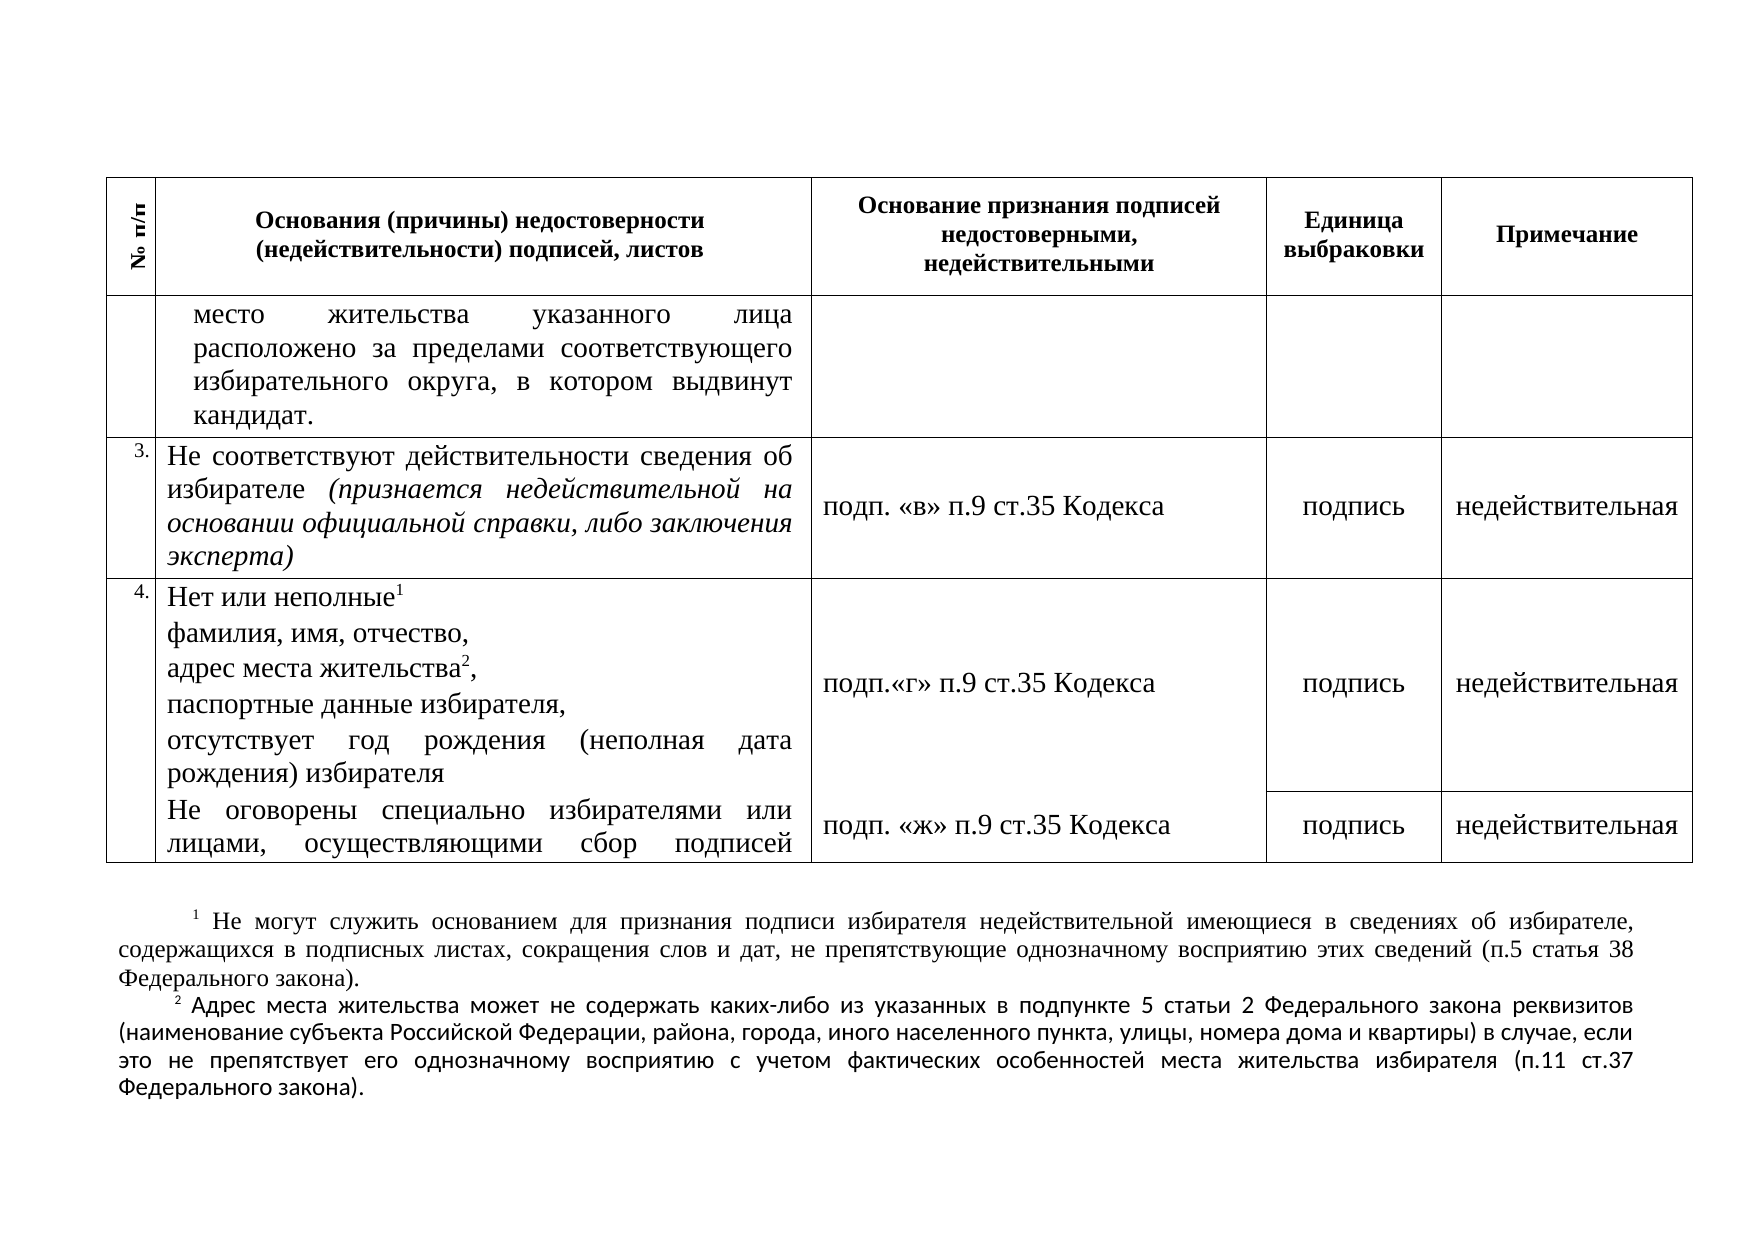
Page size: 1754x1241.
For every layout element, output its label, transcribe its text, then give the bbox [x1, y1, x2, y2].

table_cell Нет или неполные фамилия, имя, отчество, адрес места жительства, паспортные данные избирателя, отсутствует год рождения (неполная дата рождения) избирателя [156, 579, 811, 791]
table_cell подп. «ж» п.9 ст.35 Кодекса [812, 791, 1266, 862]
table_header Основание признания подписей недостоверными, недействительными [812, 178, 1266, 295]
table_cell Не соответствуют действительности сведения об избирателе (признается недействительной на основании официальной справки, либо заключения эксперта) [156, 438, 811, 578]
table_header Примечание [1442, 178, 1692, 295]
table_cell подпись [1267, 579, 1441, 791]
table_cell Не оговорены специально избирателями или лицами, осуществляющими сбор подписей избирателей исправления в указанных сведениях [156, 791, 811, 862]
table_cell недействительная [1442, 579, 1692, 791]
table_header Основания (причины) недостоверности (недействительности) подписей, листов [156, 178, 811, 295]
table_cell недействительная [1442, 792, 1692, 862]
table_cell подпись [1267, 792, 1441, 862]
table_cell подп.«г» п.9 ст.35 Кодекса [812, 579, 1266, 791]
table_cell [107, 438, 155, 578]
table_cell подп. «в» п.9 ст.35 Кодекса [812, 438, 1266, 578]
table_cell подпись [1267, 438, 1441, 578]
table_cell недействительная [1442, 438, 1692, 578]
table_cell [107, 791, 155, 862]
table_header № п/п [107, 178, 155, 295]
table_cell [107, 579, 155, 791]
table_header Единица выбраковки [1267, 178, 1441, 295]
table_cell место жительства указанного лица расположено за пределами соответствующего избирательного округа, в котором выдвинут кандидат. [156, 296, 811, 437]
